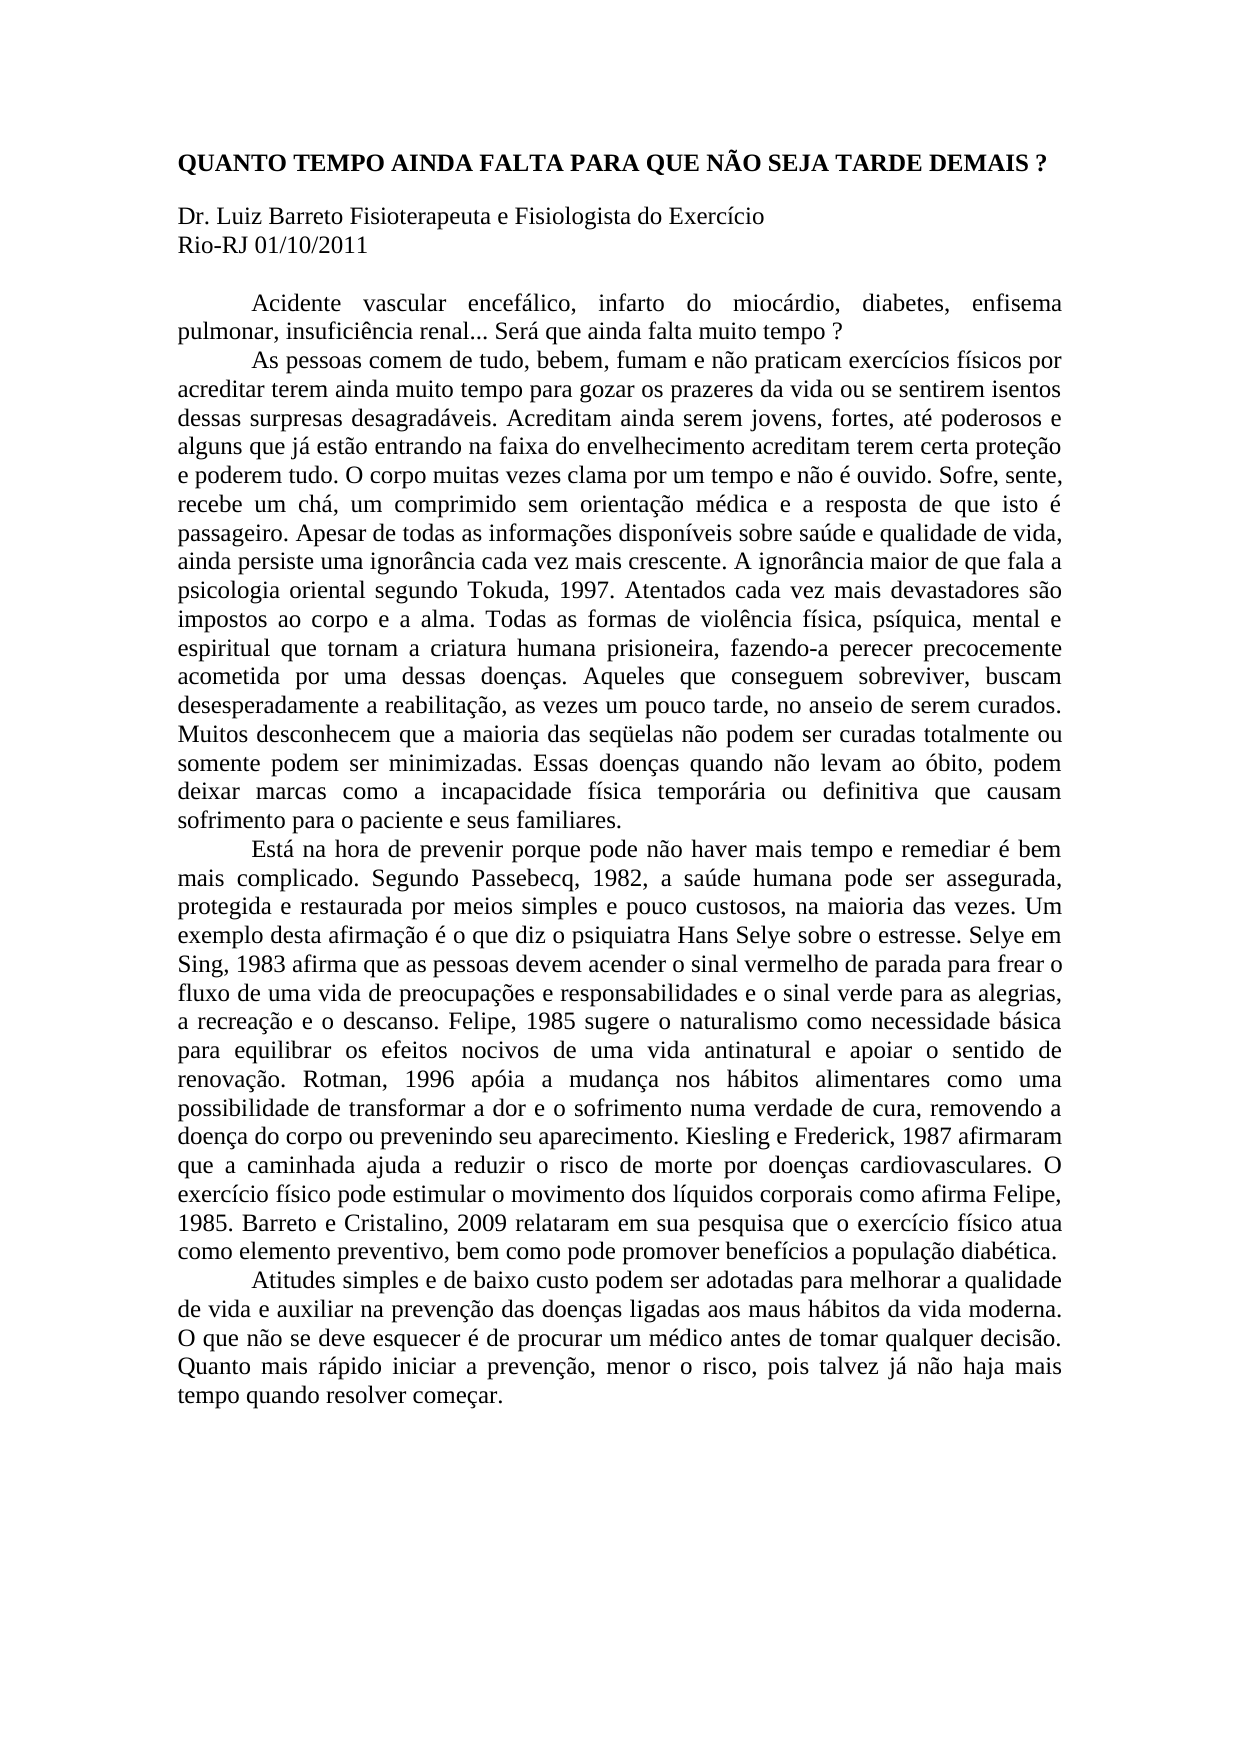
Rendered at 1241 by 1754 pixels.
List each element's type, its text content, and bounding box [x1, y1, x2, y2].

text As pessoas comem de tudo, bebem, fumam e não praticam exercícios físicos por acreditar terem ainda muito tempo para gozar os prazeres da vida ou se sentirem isentos dessas surpresas desagradáveis. Acreditam ainda serem jovens, fortes, até poderosos e alguns que já estão entrando na faixa do envelhecimento acreditam terem certa proteção e poderem tudo. O corpo muitas vezes clama por um tempo e não é ouvido. Sofre, sente, recebe um chá, um comprimido sem orientação médica e a resposta de que isto é passageiro. Apesar de todas as informações disponíveis sobre saúde e qualidade de vida, ainda persiste uma ignorância cada vez mais crescente. A ignorância maior de que fala a psicologia oriental segundo Tokuda, 1997. Atentados cada vez mais devastadores são impostos ao corpo e a alma. Todas as formas de violência física, psíquica, mental e espiritual que tornam a criatura humana prisioneira, fazendo-a perecer precocemente acometida por uma dessas doenças. Aqueles que conseguem sobreviver, buscam desesperadamente a reabilitação, as vezes um pouco tarde, no anseio de serem curados. Muitos desconhecem que a maioria das seqüelas não podem ser curadas totalmente ou somente podem ser minimizadas. Essas doenças quando não levam ao óbito, podem deixar marcas como a incapacidade física temporária ou definitiva que causam sofrimento para o paciente e seus familiares. [177, 345, 1063, 834]
text Acidente vascular encefálico, infarto do miocárdio, diabetes, enfisema pulmonar, insuficiência renal... Será que ainda falta muito tempo ? [177, 288, 1063, 345]
text Rio-RJ 01/10/2011 [177, 230, 1063, 259]
text Dr. Luiz Barreto Fisioterapeuta e Fisiologista do Exercício [177, 201, 1063, 230]
text Atitudes simples e de baixo custo podem ser adotadas para melhorar a qualidade de vida e auxiliar na prevenção das doenças ligadas aos maus hábitos da vida moderna. O que não se deve esquecer é de procurar um médico antes de tomar qualquer decisão. Quanto mais rápido iniciar a prevenção, menor o risco, pois talvez já não haja mais tempo quando resolver começar. [177, 1265, 1063, 1409]
text QUANTO TEMPO AINDA FALTA PARA QUE NÃO SEJA TARDE DEMAIS ? [177, 148, 1063, 176]
text Está na hora de prevenir porque pode não haver mais tempo e remediar é bem mais complicado. Segundo Passebecq, 1982, a saúde humana pode ser assegurada, protegida e restaurada por meios simples e pouco custosos, na maioria das vezes. Um exemplo desta afirmação é o que diz o psiquiatra Hans Selye sobre o estresse. Selye em Sing, 1983 afirma que as pessoas devem acender o sinal vermelho de parada para frear o fluxo de uma vida de preocupações e responsabilidades e o sinal verde para as alegrias, a recreação e o descanso. Felipe, 1985 sugere o naturalismo como necessidade básica para equilibrar os efeitos nocivos de uma vida antinatural e apoiar o sentido de renovação. Rotman, 1996 apóia a mudança nos hábitos alimentares como uma possibilidade de transformar a dor e o sofrimento numa verdade de cura, removendo a doença do corpo ou prevenindo seu aparecimento. Kiesling e Frederick, 1987 afirmaram que a caminhada ajuda a reduzir o risco de morte por doenças cardiovasculares. O exercício físico pode estimular o movimento dos líquidos corporais como afirma Felipe, 1985. Barreto e Cristalino, 2009 relataram em sua pesquisa que o exercício físico atua como elemento preventivo, bem como pode promover benefícios a população diabética. [177, 834, 1063, 1265]
